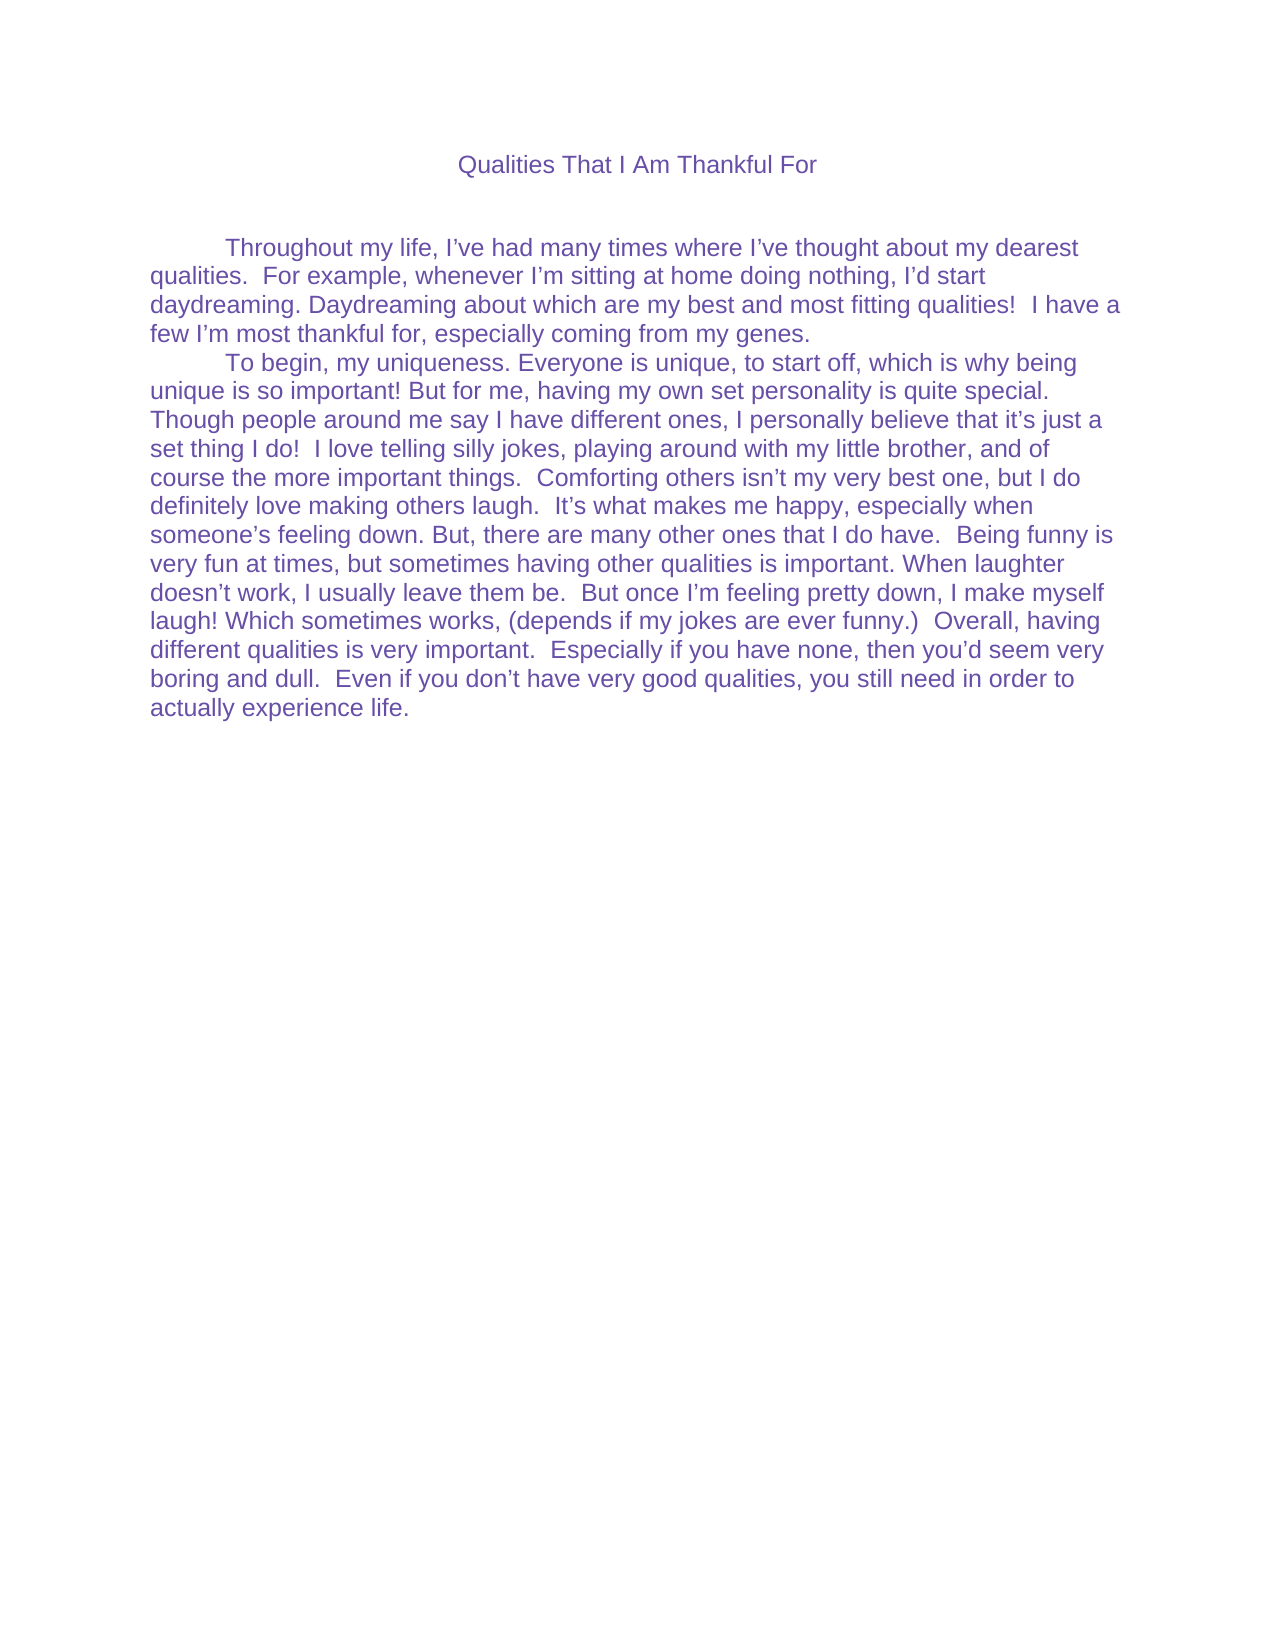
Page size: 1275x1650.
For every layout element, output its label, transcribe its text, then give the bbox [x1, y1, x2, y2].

text To begin, my uniqueness. Everyone is unique, to start off, which is why being unique is so important! But for me, having my own set personality is quite special. Though people around me say I have different ones, I personally believe that it’s just a set thing I do! I love telling silly jokes, playing around with my little brother, and of course the more important things. Comforting others isn’t my very best one, but I do definitely love making others laugh. It’s what makes me happy, especially when someone’s feeling down. But, there are many other ones that I do have. Being funny is very fun at times, but sometimes having other qualities is important. When laughter doesn’t work, I usually leave them be. But once I’m feeling pretty down, I make myself laugh! Which sometimes works, (depends if my jokes are ever funny.) Overall, having different qualities is very important. Especially if you have none, then you’d seem very boring and dull. Even if you don’t have very good qualities, you still need in order to actually experience life. [150, 347, 1125, 721]
text Qualities That I Am Thankful For [150, 150, 1125, 179]
text Throughout my life, I’ve had many times where I’ve thought about my dearest qualities. For example, whenever I’m sitting at home doing nothing, I’d start daydreaming. Daydreaming about which are my best and most fitting qualities! I have a few I’m most thankful for, especially coming from my genes. [150, 232, 1125, 347]
